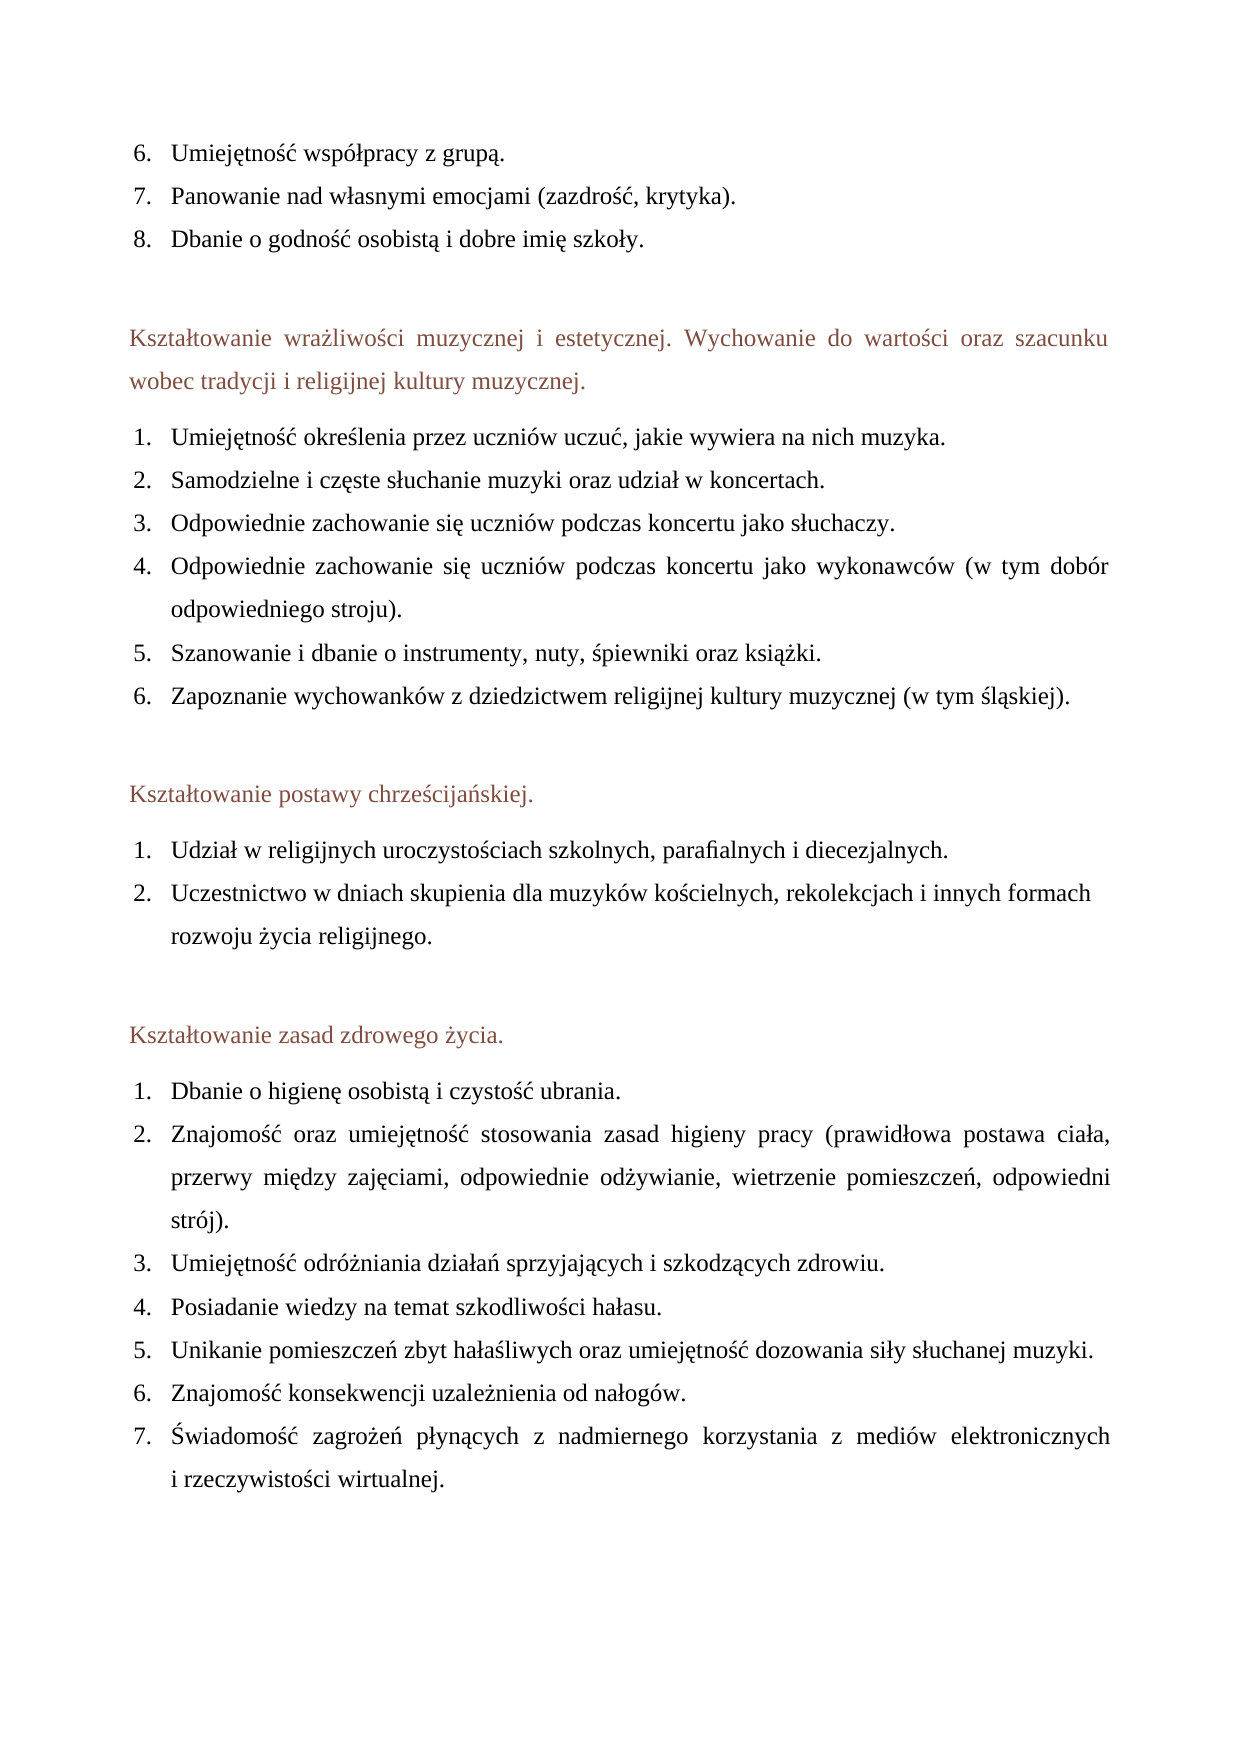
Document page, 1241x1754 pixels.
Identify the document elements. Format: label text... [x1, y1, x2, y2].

list Odpowiednie zachowanie się uczniów podczas koncertu jako wykonawców (w tym dobór odpowiedniego stroju). [133, 551, 1111, 623]
list Panowanie nad własnymi emocjami (zazdrość, krytyka). [133, 181, 1186, 210]
list Umiejętność odróżniania działań sprzyjających i szkodzących zdrowiu. [133, 1248, 1186, 1277]
list Udział w religijnych uroczystościach szkolnych, paraﬁalnych i diecezjalnych. [133, 835, 1186, 864]
list Szanowanie i dbanie o instrumenty, nuty, śpiewniki oraz książki. [133, 638, 1186, 666]
list Uczestnictwo w dniach skupienia dla muzyków kościelnych, rekolekcjach i innych formach rozwoju życia religijnego. [133, 878, 1111, 950]
text Kształtowanie zasad zdrowego życia. [129, 1020, 1186, 1049]
text Kształtowanie postawy chrześcijańskiej. [129, 779, 1186, 808]
list Dbanie o higienę osobistą i czystość ubrania. [133, 1076, 1186, 1105]
list Świadomość zagrożeń płynących z nadmiernego korzystania z mediów elektronicznych i rzeczywistości wirtualnej. [133, 1421, 1111, 1493]
list Dbanie o godność osobistą i dobre imię szkoły. [133, 224, 1186, 253]
list Znajomość oraz umiejętność stosowania zasad higieny pracy (prawidłowa postawa ciała, przerwy między zajęciami, odpowiednie odżywianie, wietrzenie pomieszczeń, odpowiedni strój). [133, 1119, 1112, 1234]
list Odpowiednie zachowanie się uczniów podczas koncertu jako słuchaczy. [133, 508, 1186, 537]
list Unikanie pomieszczeń zbyt hałaśliwych oraz umiejętność dozowania siły słuchanej muzyki. [133, 1335, 1186, 1363]
list Znajomość konsekwencji uzależnienia od nałogów. [133, 1378, 1186, 1407]
list Umiejętność współpracy z grupą. [133, 138, 1186, 167]
list Zapoznanie wychowanków z dziedzictwem religijnej kultury muzycznej (w tym śląskiej). [133, 681, 1186, 709]
list Samodzielne i częste słuchanie muzyki oraz udział w koncertach. [133, 465, 1186, 494]
list Umiejętność określenia przez uczniów uczuć, jakie wywiera na nich muzyka. [133, 422, 1186, 451]
text Kształtowanie wrażliwości muzycznej i estetycznej. Wychowanie do wartości oraz szacunku wobec tradycji i religijnej kultury muzycznej. [129, 323, 1172, 395]
list Posiadanie wiedzy na temat szkodliwości hałasu. [133, 1292, 1186, 1320]
